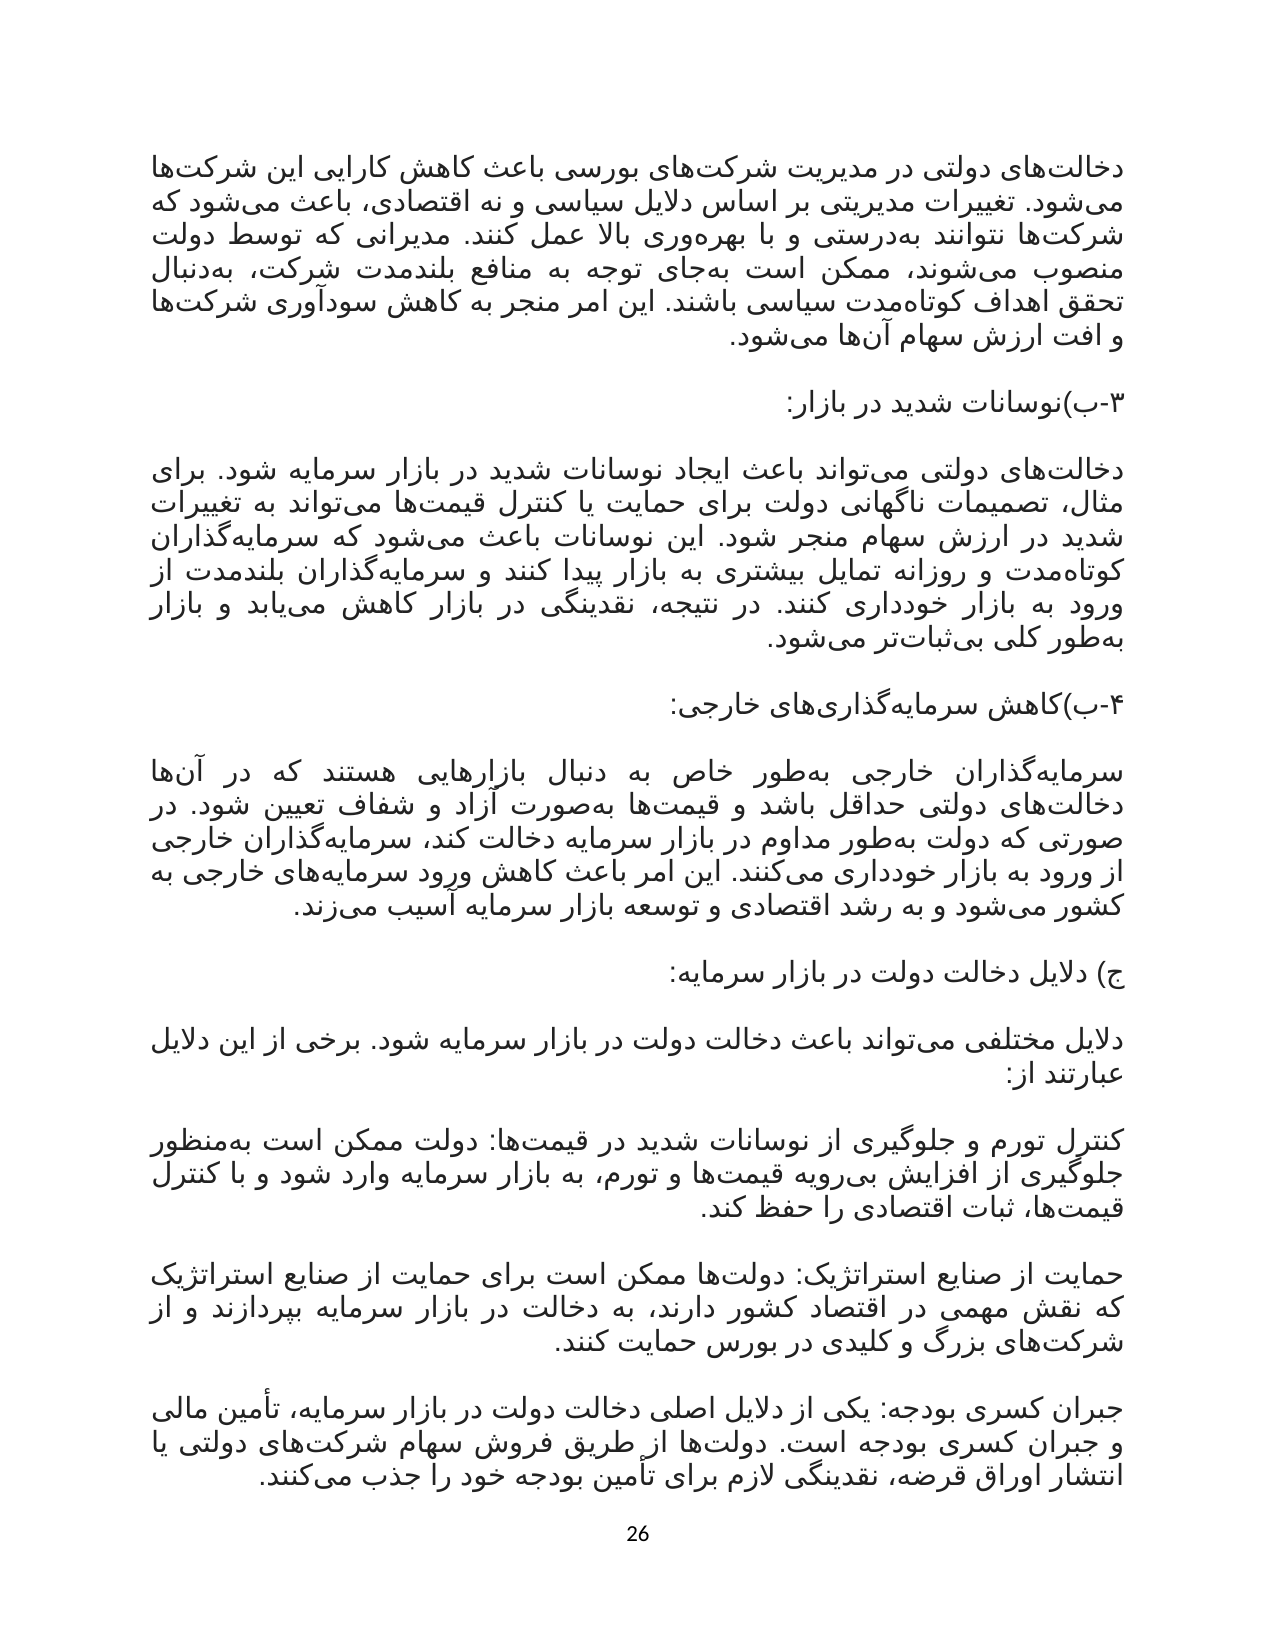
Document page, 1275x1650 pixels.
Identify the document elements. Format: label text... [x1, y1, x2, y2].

text دلایل مختلفی می‌تواند باعث دخالت دولت در بازار سرمایه شود. برخی از این دلایل عبارتند از: [150, 1022, 1125, 1089]
text ۴-ب)کاهش سرمایه‌گذاری‌های خارجی: [150, 687, 1125, 720]
text کنترل تورم و جلوگیری از نوسانات شدید در قیمت‌ها: دولت ممکن است به‌منظور جلوگیری از افزایش بی‌رویه قیمت‌ها و تورم، به بازار سرمایه وارد شود و با کنترل قیمت‌ها، ثبات اقتصادی را حفظ کند. [150, 1123, 1125, 1223]
text دخالت‌های دولتی می‌تواند باعث ایجاد نوسانات شدید در بازار سرمایه شود. برای مثال، تصمیمات ناگهانی دولت برای حمایت یا کنترل قیمت‌ها می‌تواند به تغییرات شدید در ارزش سهام منجر شود. این نوسانات باعث می‌شود که سرمایه‌گذاران کوتاه‌مدت و روزانه تمایل بیشتری به بازار پیدا کنند و سرمایه‌گذاران بلندمدت از ورود به بازار خودداری کنند. در نتیجه، نقدینگی در بازار کاهش می‌یابد و بازار به‌طور کلی بی‌ثبات‌تر می‌شود. [150, 452, 1125, 653]
text جبران کسری بودجه: یکی از دلایل اصلی دخالت دولت در بازار سرمایه، تأمین مالی و جبران کسری بودجه است. دولت‌ها از طریق فروش سهام شرکت‌های دولتی یا انتشار اوراق قرضه، نقدینگی لازم برای تأمین بودجه خود را جذب می‌کنند. [150, 1391, 1125, 1492]
text حمایت از صنایع استراتژیک: دولت‌ها ممکن است برای حمایت از صنایع استراتژیک که نقش مهمی در اقتصاد کشور دارند، به دخالت در بازار سرمایه بپردازند و از شرکت‌های بزرگ و کلیدی در بورس حمایت کنند. [150, 1257, 1125, 1357]
text سرمایه‌گذاران خارجی به‌طور خاص به دنبال بازارهایی هستند که در آن‌ها دخالت‌های دولتی حداقل باشد و قیمت‌ها به‌صورت آزاد و شفاف تعیین شود. در صورتی که دولت به‌طور مداوم در بازار سرمایه دخالت کند، سرمایه‌گذاران خارجی از ورود به بازار خودداری می‌کنند. این امر باعث کاهش ورود سرمایه‌های خارجی به کشور می‌شود و به رشد اقتصادی و توسعه بازار سرمایه آسیب می‌زند. [150, 754, 1125, 921]
text ج) دلایل دخالت دولت در بازار سرمایه: [150, 955, 1125, 988]
text دخالت‌های دولتی در مدیریت شرکت‌های بورسی باعث کاهش کارایی این شرکت‌ها می‌شود. تغییرات مدیریتی بر اساس دلایل سیاسی و نه اقتصادی، باعث می‌شود که شرکت‌ها نتوانند به‌درستی و با بهره‌وری بالا عمل کنند. مدیرانی که توسط دولت منصوب می‌شوند، ممکن است به‌جای توجه به منافع بلندمدت شرکت، به‌دنبال تحقق اهداف کوتاه‌مدت سیاسی باشند. این امر منجر به کاهش سودآوری شرکت‌ها و افت ارزش سهام آن‌ها می‌شود. [150, 150, 1125, 351]
text ۳-ب)نوسانات شدید در بازار: [150, 385, 1125, 418]
